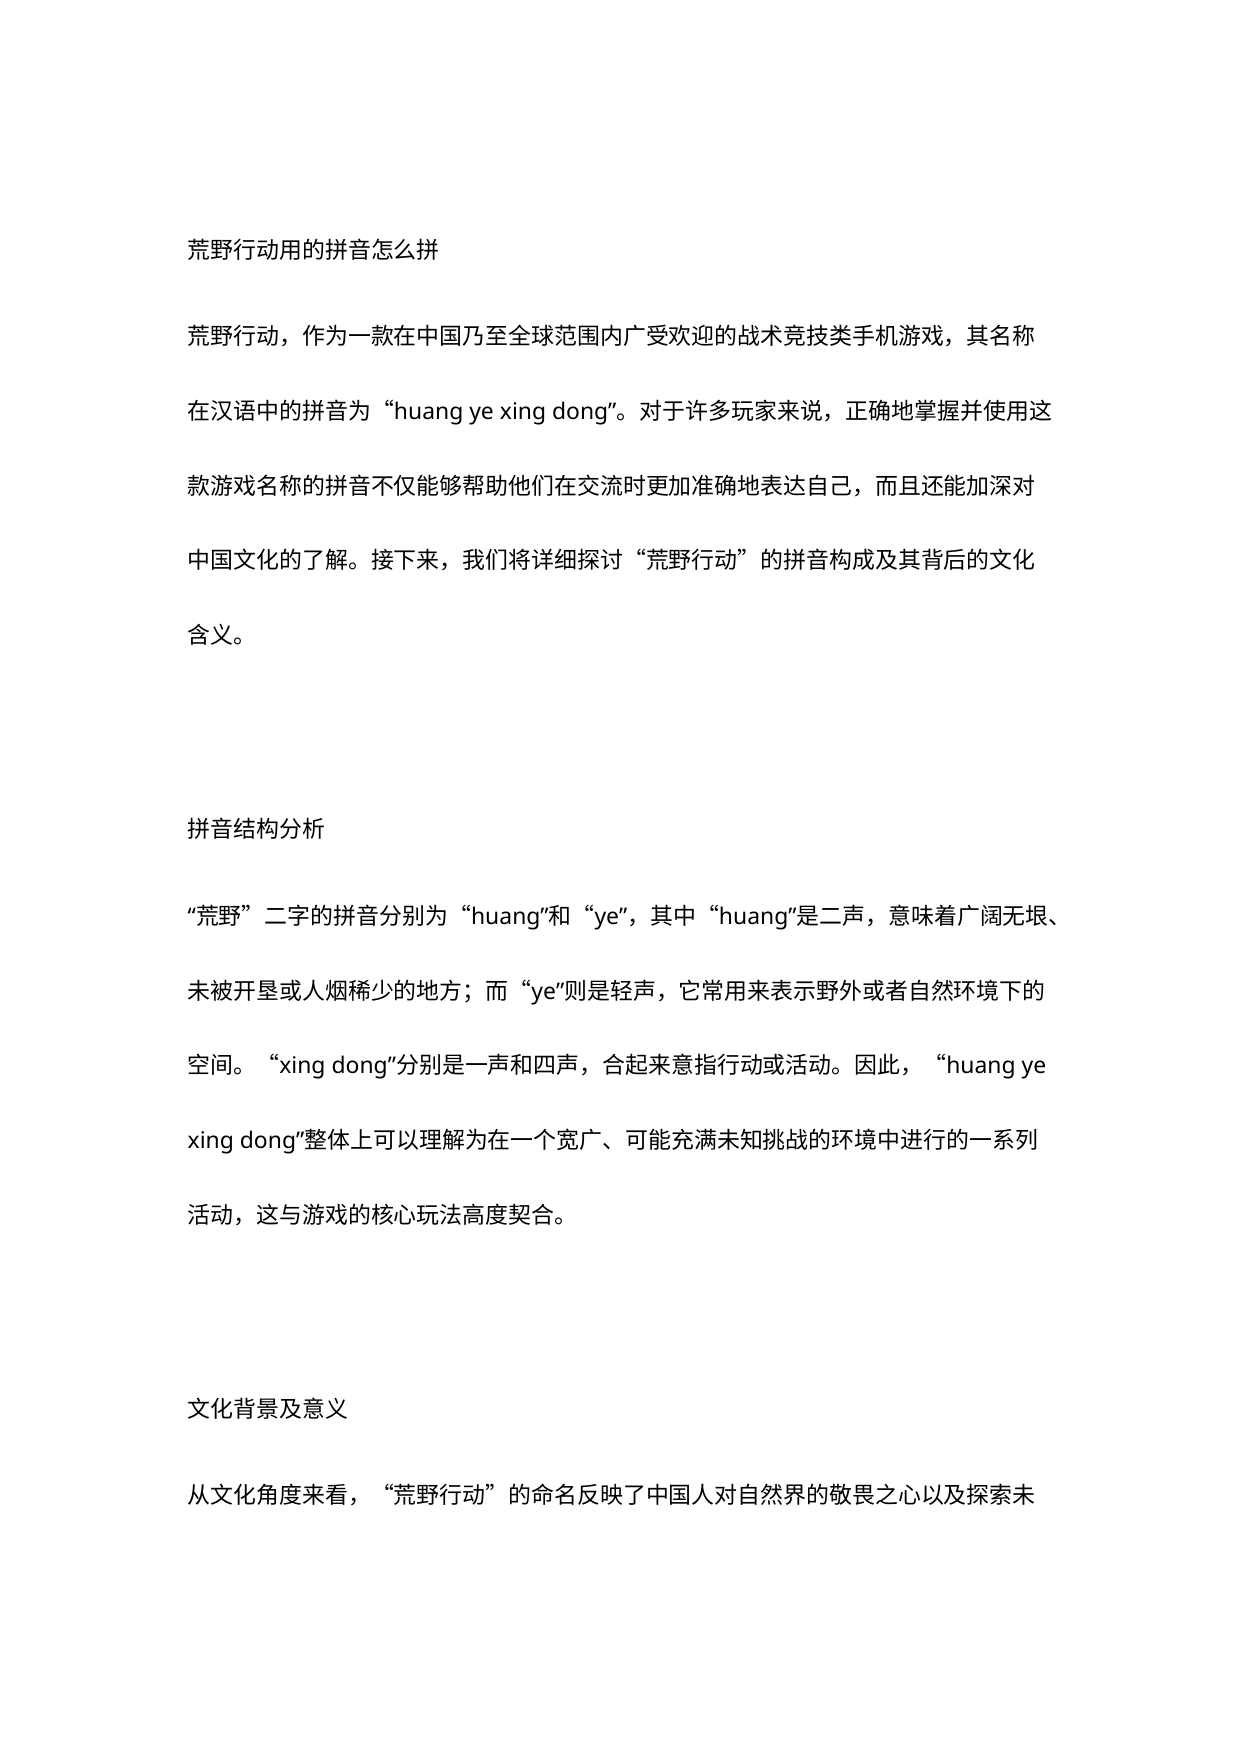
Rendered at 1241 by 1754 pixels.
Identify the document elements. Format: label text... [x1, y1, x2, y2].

text 文化背景及意义 [187, 1375, 1053, 1440]
text 荒野行动用的拼音怎么拼 [187, 216, 1053, 281]
text 荒野行动，作为一款在中国乃至全球范围内广受欢迎的战术竞技类手机游戏，其名称在汉语中的拼音为“huang ye xing dong”。对于许多玩家来说，正确地掌握并使用这款游戏名称的拼音不仅能够帮助他们在交流时更加准确地表达自己，而且还能加深对中国文化的了解。接下来，我们将详细探讨“荒野行动”的拼音构成及其背后的文化含义。 [187, 302, 1053, 666]
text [187, 1462, 1053, 1527]
text “荒野”二字的拼音分别为“huang”和“ye”，其中“huang”是二声，意味着广阔无垠、未被开垦或人烟稀少的地方；而“ye”则是轻声，它常用来表示野外或者自然环境下的空间。“xing dong”分别是一声和四声，合起来意指行动或活动。因此，“huang ye xing dong”整体上可以理解为在一个宽广、可能充满未知挑战的环境中进行的一系列活动，这与游戏的核心玩法高度契合。 [187, 882, 1053, 1246]
text 拼音结构分析 [187, 795, 1053, 860]
